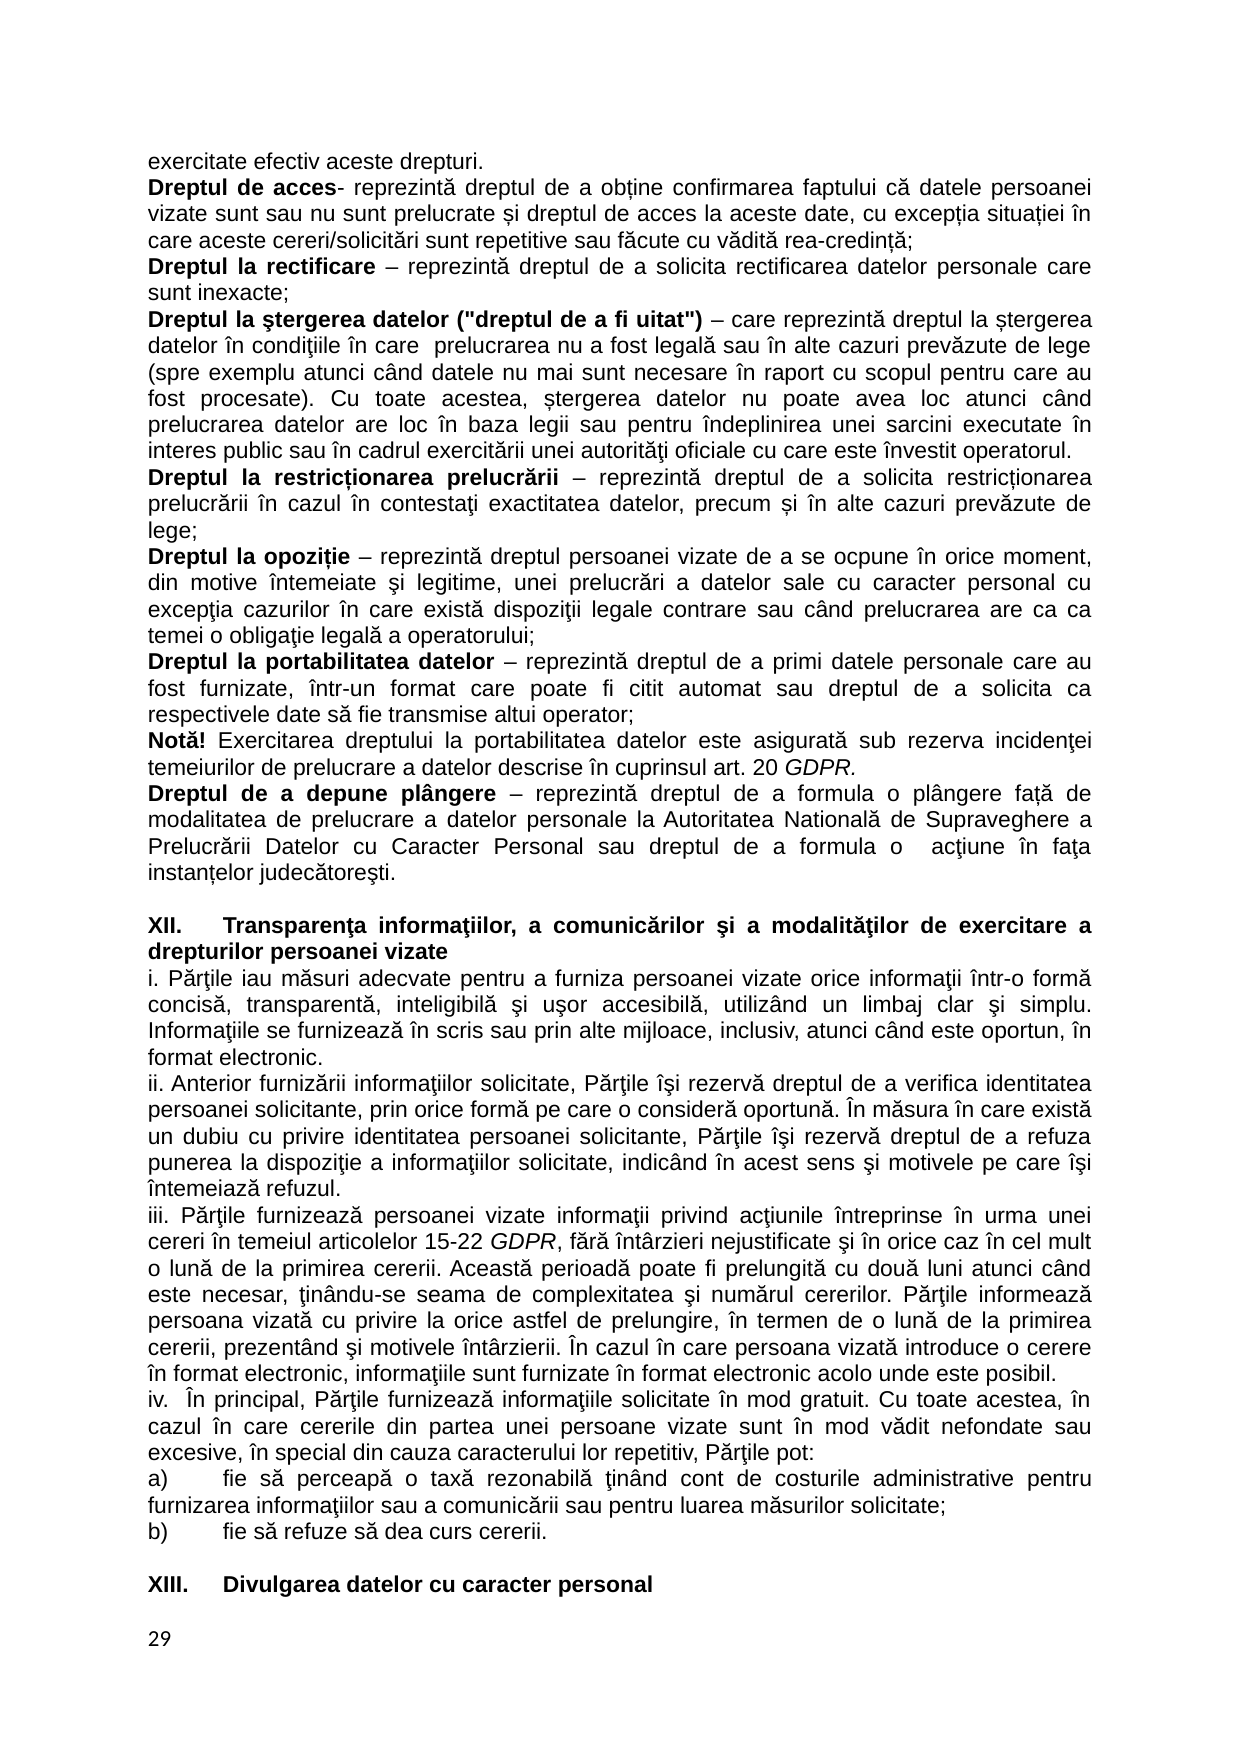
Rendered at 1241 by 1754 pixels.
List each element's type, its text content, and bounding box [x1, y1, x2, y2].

text Dreptul la restricționarea prelucrării – reprezintă dreptul de a solicita restricționarea prelucrării în cazul în contestaţi exactitatea datelor, precum și în alte cazuri prevăzute de lege; [148, 464, 1093, 543]
text iii. Părţile furnizează persoanei vizate informaţii privind acţiunile întreprinse în urma unei cereri în temeiul articolelor 15-22 GDPR, fără întârzieri nejustificate şi în orice caz în cel mult o lună de la primirea cererii. Această perioadă poate fi prelungită cu două luni atunci când este necesar, ţinându-se seama de complexitatea şi numărul cererilor. Părţile informează persoana vizată cu privire la orice astfel de prelungire, în termen de o lună de la primirea cererii, prezentând şi motivele întârzierii. În cazul în care persoana vizată introduce o cerere în format electronic, informaţiile sunt furnizate în format electronic acolo unde este posibil. [148, 1202, 1093, 1386]
text Dreptul la ştergerea datelor ("dreptul de a fi uitat") – care reprezintă dreptul la ștergerea datelor în condiţiile în care prelucrarea nu a fost legală sau în alte cazuri prevăzute de lege (spre exemplu atunci când datele nu mai sunt necesare în raport cu scopul pentru care au fost procesate). Cu toate acestea, ștergerea datelor nu poate avea loc atunci când prelucrarea datelor are loc în baza legii sau pentru îndeplinirea unei sarcini executate în interes public sau în cadrul exercitării unei autorităţi oficiale cu care este învestit operatorul. [148, 306, 1093, 464]
text Dreptul la rectificare – reprezintă dreptul de a solicita rectificarea datelor personale care sunt inexacte; [148, 253, 1093, 306]
text b) fie să refuze să dea curs cererii. [148, 1518, 1093, 1544]
text XIII. Divulgarea datelor cu caracter personal [148, 1571, 1093, 1597]
text Dreptul la opoziție – reprezintă dreptul persoanei vizate de a se ocpune în orice moment, din motive întemeiate şi legitime, unei prelucrări a datelor sale cu caracter personal cu excepţia cazurilor în care există dispoziţii legale contrare sau când prelucrarea are ca ca temei o obligaţie legală a operatorului; [148, 543, 1093, 648]
text ii. Anterior furnizării informaţiilor solicitate, Părţile îşi rezervă dreptul de a verifica identitatea persoanei solicitante, prin orice formă pe care o consideră oportună. În măsura în care există un dubiu cu privire identitatea persoanei solicitante, Părţile îşi rezervă dreptul de a refuza punerea la dispoziţie a informaţiilor solicitate, indicând în acest sens şi motivele pe care îşi întemeiază refuzul. [148, 1070, 1093, 1202]
text Dreptul de acces- reprezintă dreptul de a obține confirmarea faptului că datele persoanei vizate sunt sau nu sunt prelucrate și dreptul de acces la aceste date, cu excepția situației în care aceste cereri/solicitări sunt repetitive sau făcute cu vădită rea-credință; [148, 174, 1093, 253]
text i. Părţile iau măsuri adecvate pentru a furniza persoanei vizate orice informaţii într-o formă concisă, transparentă, inteligibilă şi uşor accesibilă, utilizând un limbaj clar şi simplu. Informaţiile se furnizează în scris sau prin alte mijloace, inclusiv, atunci când este oportun, în format electronic. [148, 964, 1093, 1070]
text a) fie să perceapă o taxă rezonabilă ţinând cont de costurile administrative pentru furnizarea informaţiilor sau a comunicării sau pentru luarea măsurilor solicitate; [148, 1465, 1093, 1518]
text Notă! Exercitarea dreptului la portabilitatea datelor este asigurată sub rezerva incidenţei temeiurilor de prelucrare a datelor descrise în cuprinsul art. 20 GDPR. [148, 727, 1093, 780]
text XII. Transparenţa informaţiilor, a comunicărilor şi a modalităţilor de exercitare a drepturilor persoanei vizate [148, 912, 1093, 964]
text Dreptul de a depune plângere – reprezintă dreptul de a formula o plângere față de modalitatea de prelucrare a datelor personale la Autoritatea Natională de Supraveghere a Prelucrării Datelor cu Caracter Personal sau dreptul de a formula o acţiune în faţa instanțelor judecătoreşti. [148, 780, 1093, 886]
text iv. În principal, Părţile furnizează informaţiile solicitate în mod gratuit. Cu toate acestea, în cazul în care cererile din partea unei persoane vizate sunt în mod vădit nefondate sau excesive, în special din cauza caracterului lor repetitiv, Părţile pot: [148, 1386, 1093, 1465]
text Dreptul la portabilitatea datelor – reprezintă dreptul de a primi datele personale care au fost furnizate, într-un format care poate fi citit automat sau dreptul de a solicita ca respectivele date să fie transmise altui operator; [148, 648, 1093, 727]
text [148, 148, 1093, 174]
